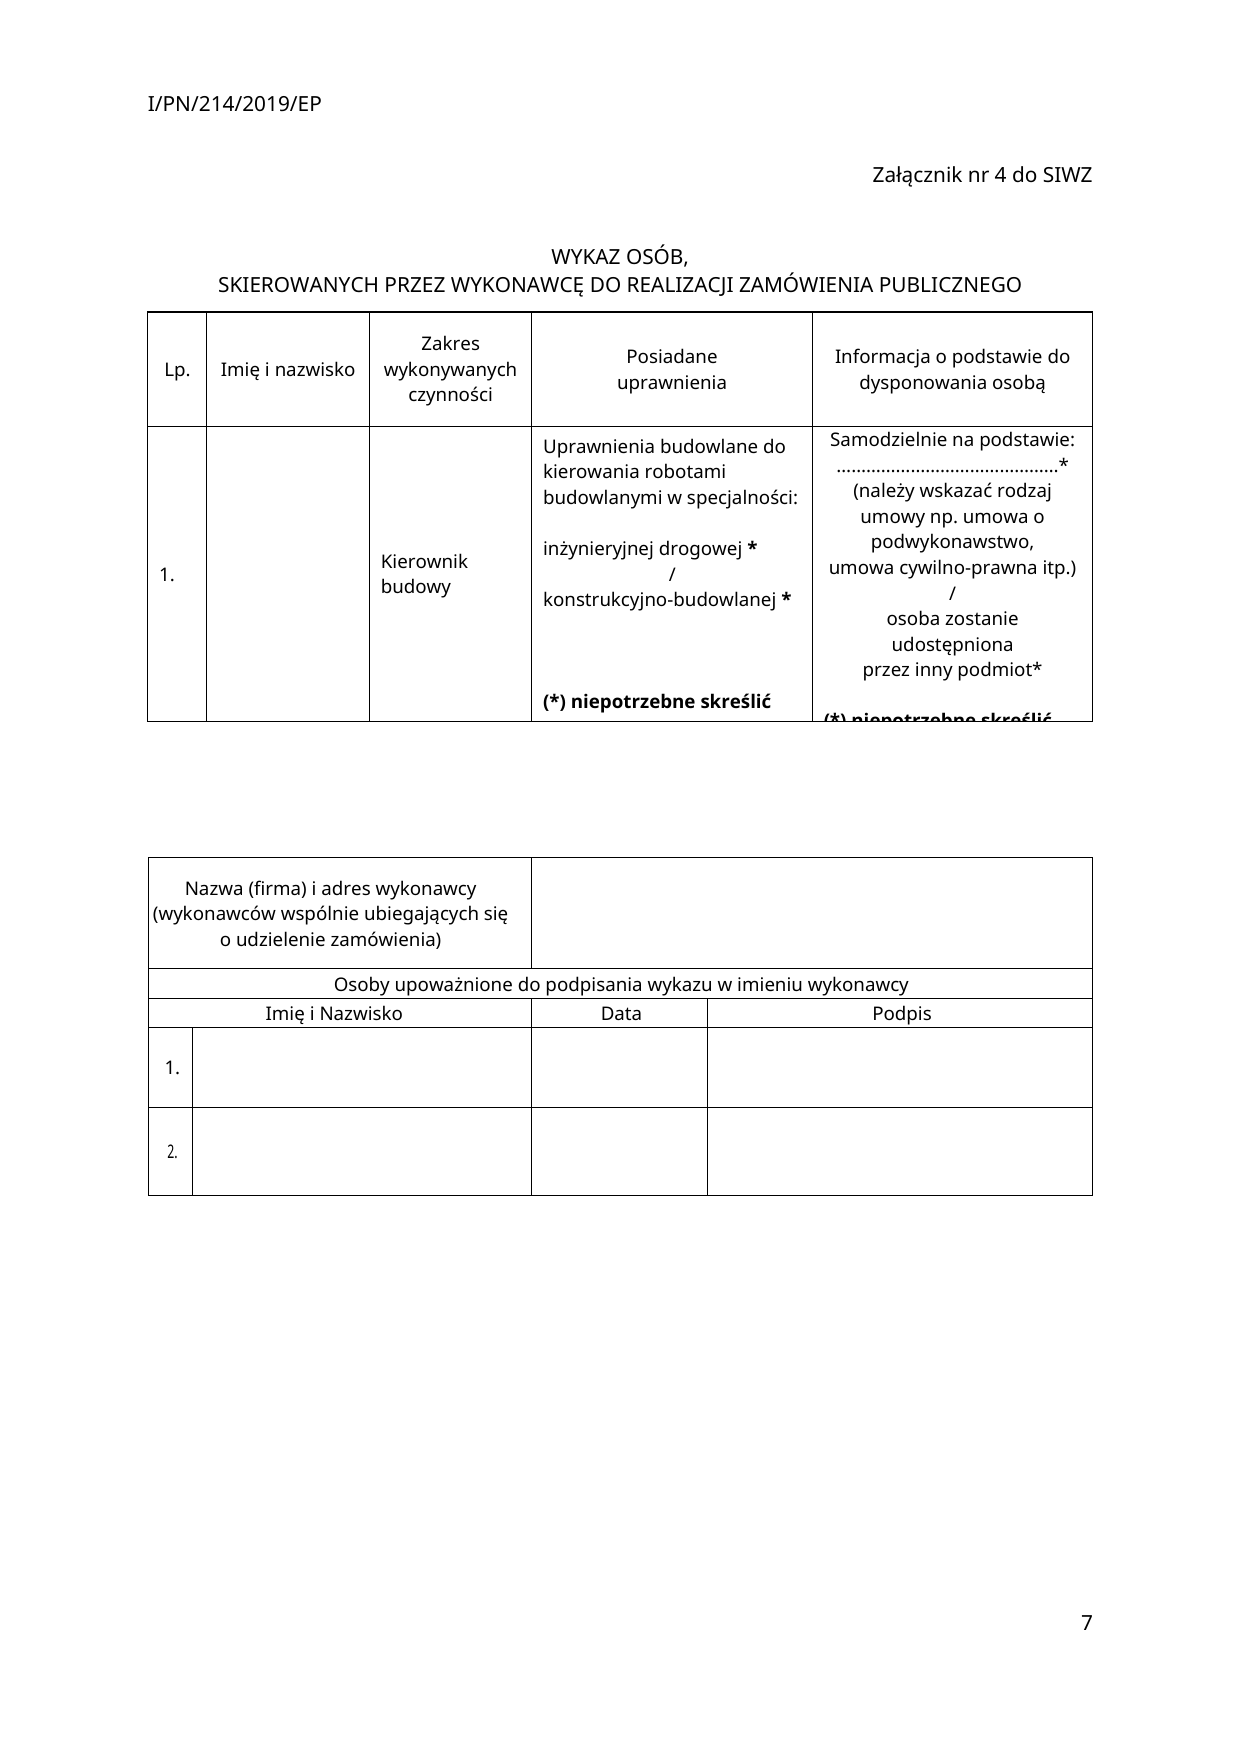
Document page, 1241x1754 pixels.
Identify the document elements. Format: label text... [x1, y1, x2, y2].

table_cell Podpis [708, 999, 1092, 1027]
table_header Lp. [148, 313, 206, 426]
table_cell [708, 1028, 1092, 1107]
table_cell [708, 1108, 1092, 1195]
table_cell Imię i Nazwisko [149, 999, 531, 1027]
table_cell [193, 1108, 531, 1195]
table_header [532, 858, 1092, 968]
table_cell 2. [149, 1108, 192, 1195]
table_cell [193, 1028, 531, 1107]
table_header Posiadane uprawnienia [532, 313, 812, 426]
table_header Zakres wykonywanych czynności [370, 313, 531, 426]
table_cell Samodzielnie na podstawie: ………………………………………* (należy wskazać rodzaj umowy np. umowa o podwykonawstwo, umowa cywilno-prawna itp.) / osoba zostanie udostępniona przez inny podmiot* (*) niepotrzebne skreślić [813, 427, 1092, 721]
text WYKAZ OSÓB, SKIEROWANYCH PRZEZ WYKONAWCĘ DO REALIZACJI ZAMÓWIENIA PUBLICZNEGO [148, 242, 1092, 299]
table_cell [532, 1028, 707, 1107]
text Załącznik nr 4 do SIWZ [148, 160, 1092, 189]
table_header Nazwa (firma) i adres wykonawcy (wykonawców wspólnie ubiegających się o udzielenie zamówienia) [149, 858, 531, 968]
table_cell Data [532, 999, 707, 1027]
table_cell Osoby upoważnione do podpisania wykazu w imieniu wykonawcy [149, 969, 1092, 998]
table_cell [207, 427, 369, 721]
table_header Informacja o podstawie do dysponowania osobą [813, 313, 1092, 426]
table_header Imię i nazwisko [207, 313, 369, 426]
table_cell Uprawnienia budowlane do kierowania robotami budowlanymi w specjalności: inżynieryjnej drogowej * / konstrukcyjno-budowlanej * (*) niepotrzebne skreślić [532, 427, 812, 721]
table_cell 1. [149, 1028, 192, 1107]
table_cell [532, 1108, 707, 1195]
table_cell 1. [148, 427, 206, 721]
table_cell Kierownik budowy [370, 427, 531, 721]
